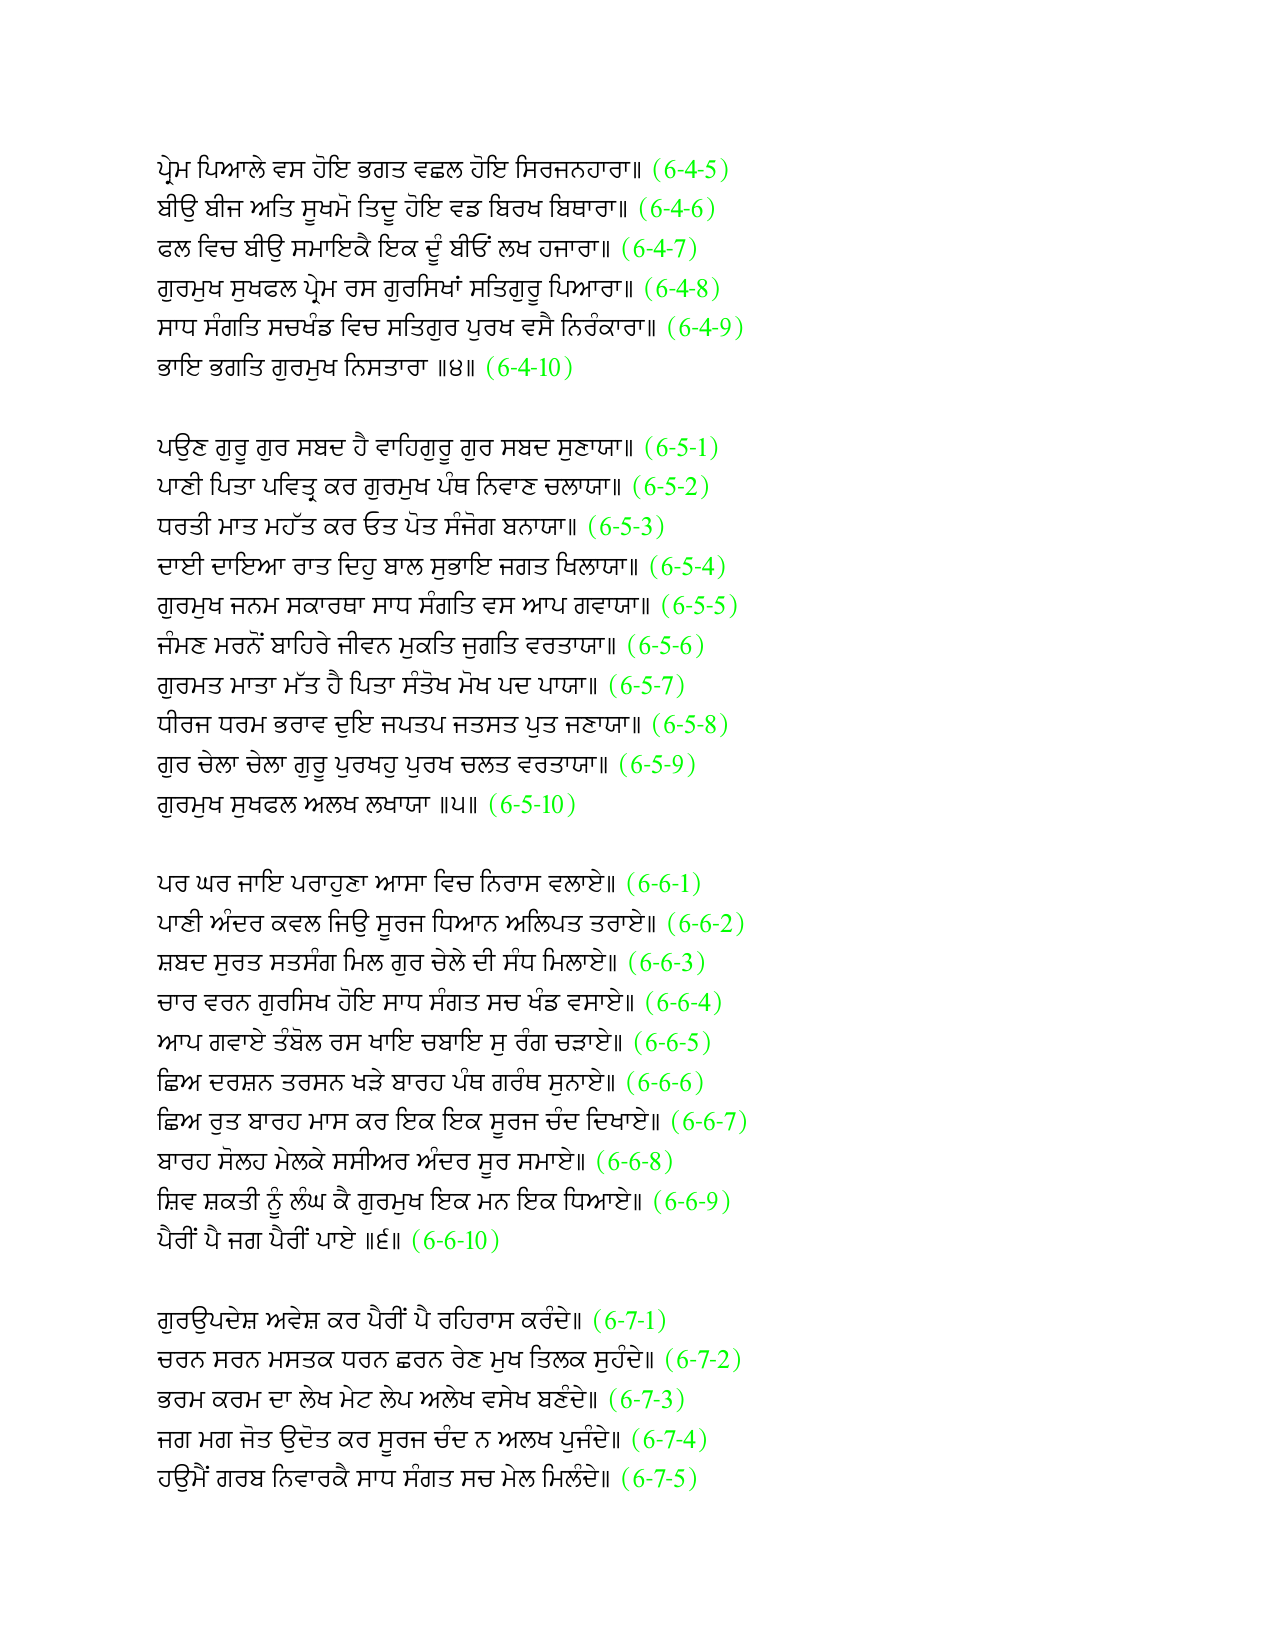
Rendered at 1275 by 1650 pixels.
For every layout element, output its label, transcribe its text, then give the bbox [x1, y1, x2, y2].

text ਛਿਅ ਰੁਤ ਬਾਰਹ ਮਾਸ ਕਰ ਇਕ ਇਕ ਸੂਰਜ ਚੰਦ ਦਿਖਾਏ॥ (6-6-7) [150, 1102, 1125, 1142]
text ਗੁਰਮਤ ਮਾਤਾ ਮੱਤ ਹੈ ਪਿਤਾ ਸੰਤੋਖ ਮੋਖ ਪਦ ਪਾਯਾ॥ (6-5-7) [150, 666, 1125, 706]
text ਛਿਅ ਦਰਸ਼ਨ ਤਰਸਨ ਖੜੇ ਬਾਰਹ ਪੰਥ ਗਰੰਥ ਸੁਨਾਏ॥ (6-6-6) [150, 1063, 1125, 1102]
text ਹਉਮੈਂ ਗਰਬ ਨਿਵਾਰਕੈ ਸਾਧ ਸੰਗਤ ਸਚ ਮੇਲ ਮਿਲੰਦੇ॥ (6-7-5) [150, 1460, 1125, 1499]
text ਜਗ ਮਗ ਜੋਤ ਉਦੋਤ ਕਰ ਸੂਰਜ ਚੰਦ ਨ ਅਲਖ ਪੁਜੰਦੇ॥ (6-7-4) [150, 1420, 1125, 1460]
text ਧਰਤੀ ਮਾਤ ਮਹੱਤ ਕਰ ਓਤ ਪੋਤ ਸੰਜੋਗ ਬਨਾਯਾ॥ (6-5-3) [150, 507, 1125, 547]
text ਬੀਉ ਬੀਜ ਅਤਿ ਸੂਖਮੋ ਤਿਦੂ ਹੋਇ ਵਡ ਬਿਰਖ ਬਿਥਾਰਾ॥ (6-4-6) [150, 190, 1125, 229]
text ਫਲ ਵਿਚ ਬੀਉ ਸਮਾਇਕੈ ਇਕ ਦੂੰ ਬੀਓਂ ਲਖ ਹਜਾਰਾ॥ (6-4-7) [150, 229, 1125, 269]
text ਚਾਰ ਵਰਨ ਗੁਰਸਿਖ ਹੋਇ ਸਾਧ ਸੰਗਤ ਸਚ ਖੰਡ ਵਸਾਏ॥ (6-6-4) [150, 983, 1125, 1023]
text ਆਪ ਗਵਾਏ ਤੰਬੋਲ ਰਸ ਖਾਇ ਚਬਾਇ ਸੁ ਰੰਗ ਚੜਾਏ॥ (6-6-5) [150, 1023, 1125, 1063]
text ਪ੍ਰੇਮ ਪਿਆਲੇ ਵਸ ਹੋਇ ਭਗਤ ਵਛਲ ਹੋਇ ਸਿਰਜਨਹਾਰਾ॥ (6-4-5) [150, 150, 1125, 190]
text ਦਾਈ ਦਾਇਆ ਰਾਤ ਦਿਹੁ ਬਾਲ ਸੁਭਾਇ ਜਗਤ ਖਿਲਾਯਾ॥ (6-5-4) [150, 547, 1125, 587]
text ਬਾਰਹ ਸੋਲਹ ਮੇਲਕੇ ਸਸੀਅਰ ਅੰਦਰ ਸੂਰ ਸਮਾਏ॥ (6-6-8) [150, 1142, 1125, 1182]
text ਭਰਮ ਕਰਮ ਦਾ ਲੇਖ ਮੇਟ ਲੇਪ ਅਲੇਖ ਵਸੇਖ ਬਣੰਦੇ॥ (6-7-3) [150, 1380, 1125, 1420]
text ਭਾਇ ਭਗਤਿ ਗੁਰਮੁਖ ਨਿਸਤਾਰਾ ॥੪॥ (6-4-10) [150, 348, 1125, 388]
text ਜੰਮਣ ਮਰਨੋਂ ਬਾਹਿਰੇ ਜੀਵਨ ਮੁਕਤਿ ਜੁਗਤਿ ਵਰਤਾਯਾ॥ (6-5-6) [150, 626, 1125, 666]
text ਪਉਣ ਗੁਰੂ ਗੁਰ ਸਬਦ ਹੈ ਵਾਹਿਗੁਰੂ ਗੁਰ ਸਬਦ ਸੁਣਾਯਾ॥ (6-5-1) [150, 428, 1125, 467]
text ਗੁਰਮੁਖ ਜਨਮ ਸਕਾਰਥਾ ਸਾਧ ਸੰਗਤਿ ਵਸ ਆਪ ਗਵਾਯਾ॥ (6-5-5) [150, 587, 1125, 626]
text ਸ਼ਬਦ ਸੁਰਤ ਸਤਸੰਗ ਮਿਲ ਗੁਰ ਚੇਲੇ ਦੀ ਸੰਧ ਮਿਲਾਏ॥ (6-6-3) [150, 944, 1125, 983]
text ਗੁਰਮੁਖ ਸੁਖਫਲ ਅਲਖ ਲਖਾਯਾ ॥੫॥ (6-5-10) [150, 785, 1125, 825]
text ਪੈਰੀਂ ਪੈ ਜਗ ਪੈਰੀਂ ਪਾਏ ॥੬॥ (6-6-10) [150, 1222, 1125, 1261]
text ਪਾਣੀ ਪਿਤਾ ਪਵਿਤ੍ਰ ਕਰ ਗੁਰਮੁਖ ਪੰਥ ਨਿਵਾਣ ਚਲਾਯਾ॥ (6-5-2) [150, 467, 1125, 507]
text ਚਰਨ ਸਰਨ ਮਸਤਕ ਧਰਨ ਛਰਨ ਰੇਣ ਮੁਖ ਤਿਲਕ ਸੁਹੰਦੇ॥ (6-7-2) [150, 1341, 1125, 1380]
text ਧੀਰਜ ਧਰਮ ਭਰਾਵ ਦੁਇ ਜਪਤਪ ਜਤਸਤ ਪੁਤ ਜਣਾਯਾ॥ (6-5-8) [150, 706, 1125, 745]
text ਗੁਰ ਚੇਲਾ ਚੇਲਾ ਗੁਰੂ ਪੁਰਖਹੁ ਪੁਰਖ ਚਲਤ ਵਰਤਾਯਾ॥ (6-5-9) [150, 745, 1125, 785]
text ਸ਼ਿਵ ਸ਼ਕਤੀ ਨੂੰ ਲੰਘ ਕੈ ਗੁਰਮੁਖ ਇਕ ਮਨ ਇਕ ਧਿਆਏ॥ (6-6-9) [150, 1182, 1125, 1222]
text ਗੁਰਮੁਖ ਸੁਖਫਲ ਪ੍ਰੇਮ ਰਸ ਗੁਰਸਿਖਾਂ ਸਤਿਗੁਰੂ ਪਿਆਰਾ॥ (6-4-8) [150, 269, 1125, 309]
text ਸਾਧ ਸੰਗਤਿ ਸਚਖੰਡ ਵਿਚ ਸਤਿਗੁਰ ਪੁਰਖ ਵਸੈ ਨਿਰੰਕਾਰਾ॥ (6-4-9) [150, 309, 1125, 348]
text ਪਾਣੀ ਅੰਦਰ ਕਵਲ ਜਿਉ ਸੂਰਜ ਧਿਆਨ ਅਲਿਪਤ ਤਰਾਏ॥ (6-6-2) [150, 904, 1125, 944]
text ਗੁਰਉਪਦੇਸ਼ ਅਵੇਸ਼ ਕਰ ਪੈਰੀਂ ਪੈ ਰਹਿਰਾਸ ਕਰੰਦੇ॥ (6-7-1) [150, 1301, 1125, 1341]
text ਪਰ ਘਰ ਜਾਇ ਪਰਾਹੁਣਾ ਆਸਾ ਵਿਚ ਨਿਰਾਸ ਵਲਾਏ॥ (6-6-1) [150, 864, 1125, 904]
